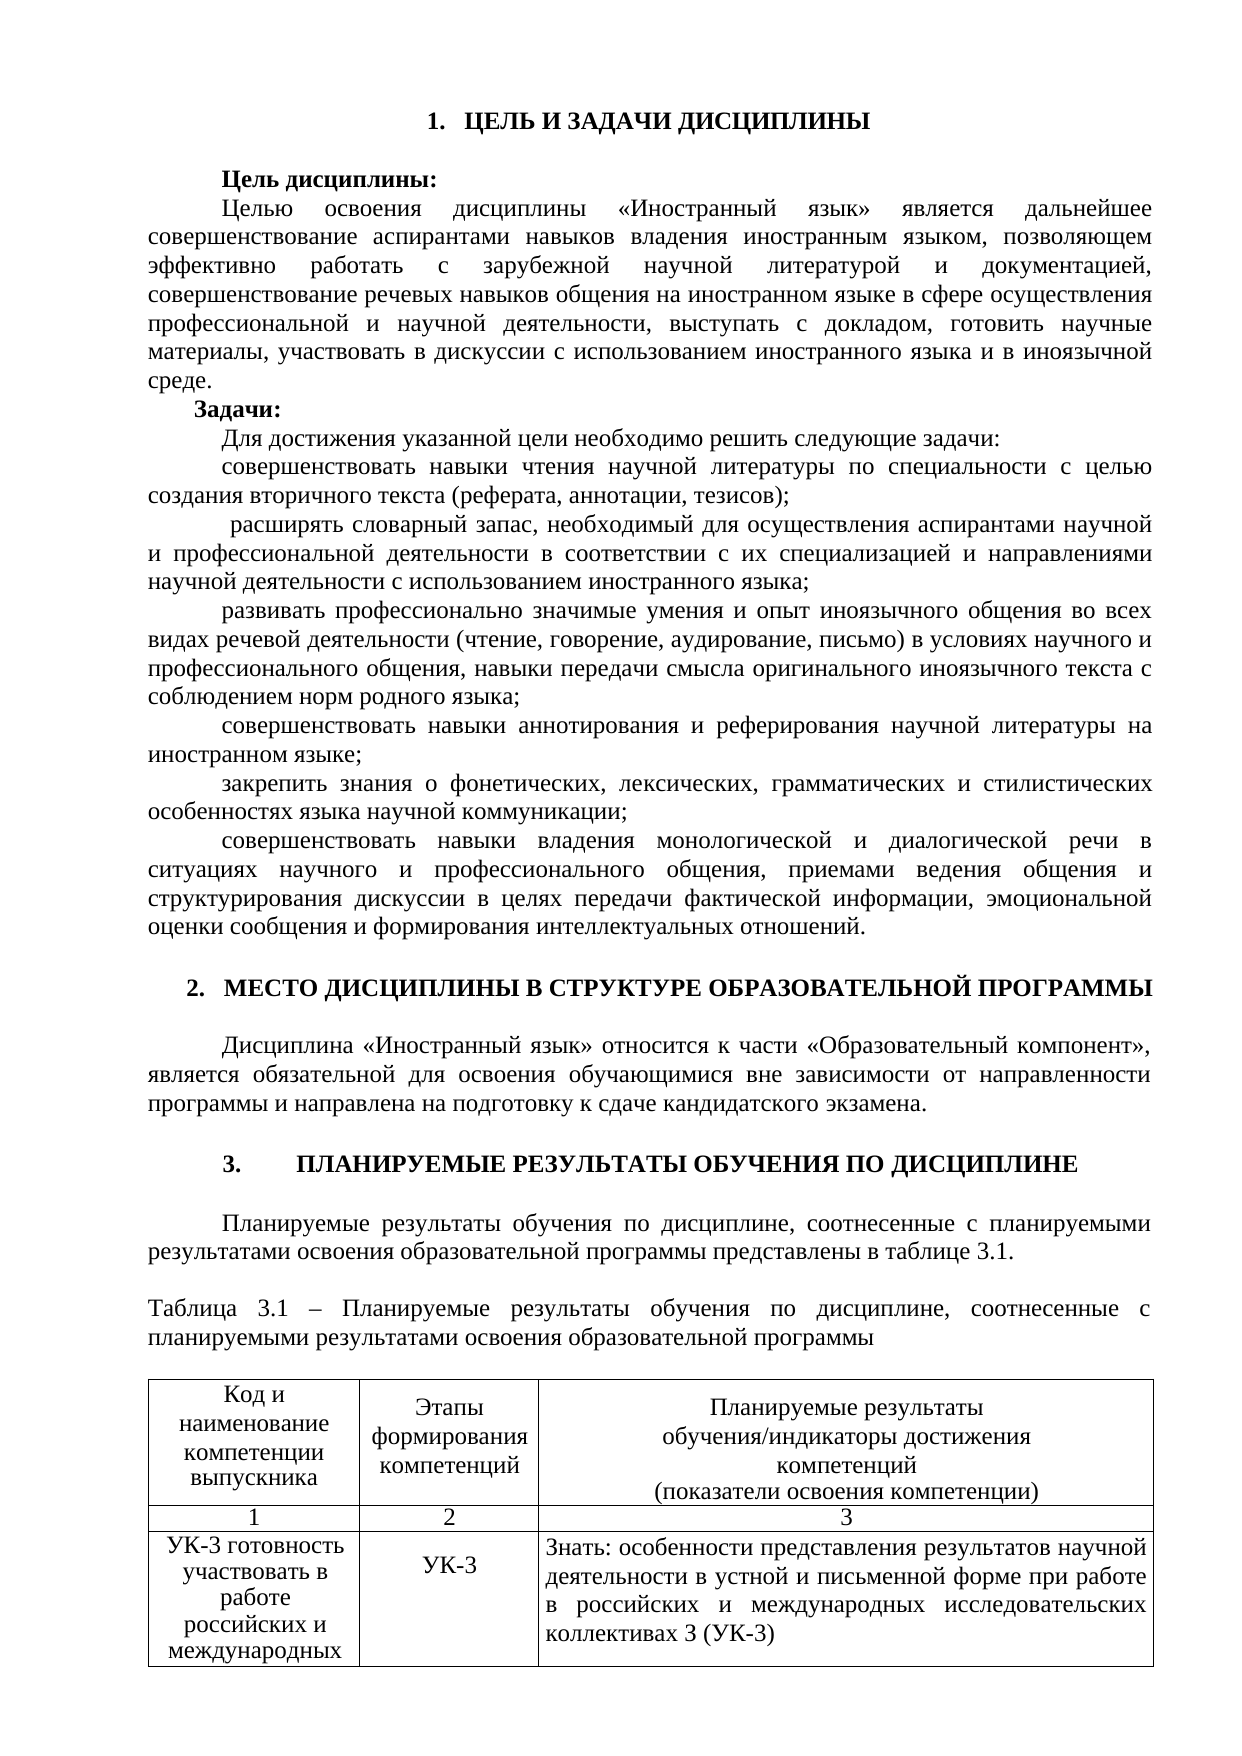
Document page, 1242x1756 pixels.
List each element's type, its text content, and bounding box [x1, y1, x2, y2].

text совершенствовать навыки владения монологической и диалогической речи в ситуациях научного и профессионального общения, приемами ведения общения и структурирования дискуссии в целях передачи фактической информации, эмоциональной оценки сообщения и формирования интеллектуальных отношений. [148, 825, 1153, 940]
text Задачи: [148, 394, 1153, 423]
text Для достижения указанной цели необходимо решить следующие задачи: [148, 423, 1153, 451]
text совершенствовать навыки чтения научной литературы по специальности с целью создания вторичного текста (реферата, аннотации, тезисов); [148, 451, 1153, 509]
text Целью освоения дисциплины «Иностранный язык» является дальнейшее совершенствование аспирантами навыков владения иностранным языком, позволяющем эффективно работать с зарубежной научной литературой и документацией, совершенствование речевых навыков общения на иностранном языке в сфере осуществления профессиональной и научной деятельности, выступать с докладом, готовить научные материалы, участвовать в дискуссии с использованием иностранного языка и в иноязычной среде. [148, 193, 1153, 394]
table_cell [539, 1532, 1153, 1666]
table_cell УК-3 [360, 1532, 538, 1666]
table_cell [149, 1532, 359, 1666]
table_cell 1 [149, 1506, 359, 1531]
table_cell 3 [539, 1506, 1153, 1531]
text Дисциплина «Иностранный язык» относится к части «Образовательный компонент», является обязательной для освоения обучающимися вне зависимости от направленности программы и направлена на подготовку к сдаче кандидатского экзамена. [148, 1031, 1152, 1117]
subtitle ПЛАНИРУЕМЫЕ РЕЗУЛЬТАТЫ ОБУЧЕНИЯ ПО ДИСЦИПЛИНЕ [148, 1146, 1153, 1179]
table_cell 2 [360, 1506, 538, 1531]
text Планируемые результаты обучения по дисциплине, соотнесенные с планируемыми результатами освоения образовательной программы представлены в таблице 3.1. [148, 1208, 1152, 1265]
table_header Планируемые результаты обучения/индикаторы достижения компетенций (показатели освоения компетенции) [539, 1380, 1153, 1504]
text развивать профессионально значимые умения и опыт иноязычного общения во всех видах речевой деятельности (чтение, говорение, аудирование, письмо) в условиях научного и профессионального общения, навыки передачи смысла оригинального иноязычного текста с соблюдением норм родного языка; [148, 595, 1153, 710]
text расширять словарный запас, необходимый для осуществления аспирантами научной и профессиональной деятельности в соответствии с их специализацией и направлениями научной деятельности с использованием иностранного языка; [148, 509, 1153, 595]
subtitle МЕСТО ДИСЦИПЛИНЫ В СТРУКТУРЕ ОБРАЗОВАТЕЛЬНОЙ ПРОГРАММЫ [185, 973, 1153, 1002]
text Цель дисциплины: [148, 164, 1153, 193]
text Таблица 3.1 – Планируемые результаты обучения по дисциплине, соотнесенные с планируемыми результатами освоения образовательной программы [148, 1294, 1152, 1350]
table_header Код и наименование компетенции выпускника [149, 1380, 359, 1504]
text совершенствовать навыки аннотирования и реферирования научной литературы на иностранном языке; [148, 710, 1153, 768]
subtitle ЦЕЛЬ И ЗАДАЧИ ДИСЦИПЛИНЫ [185, 106, 1112, 135]
text закрепить знания о фонетических, лексических, грамматических и стилистических особенностях языка научной коммуникации; [148, 768, 1153, 825]
table_header Этапы формирования компетенций [360, 1380, 538, 1504]
